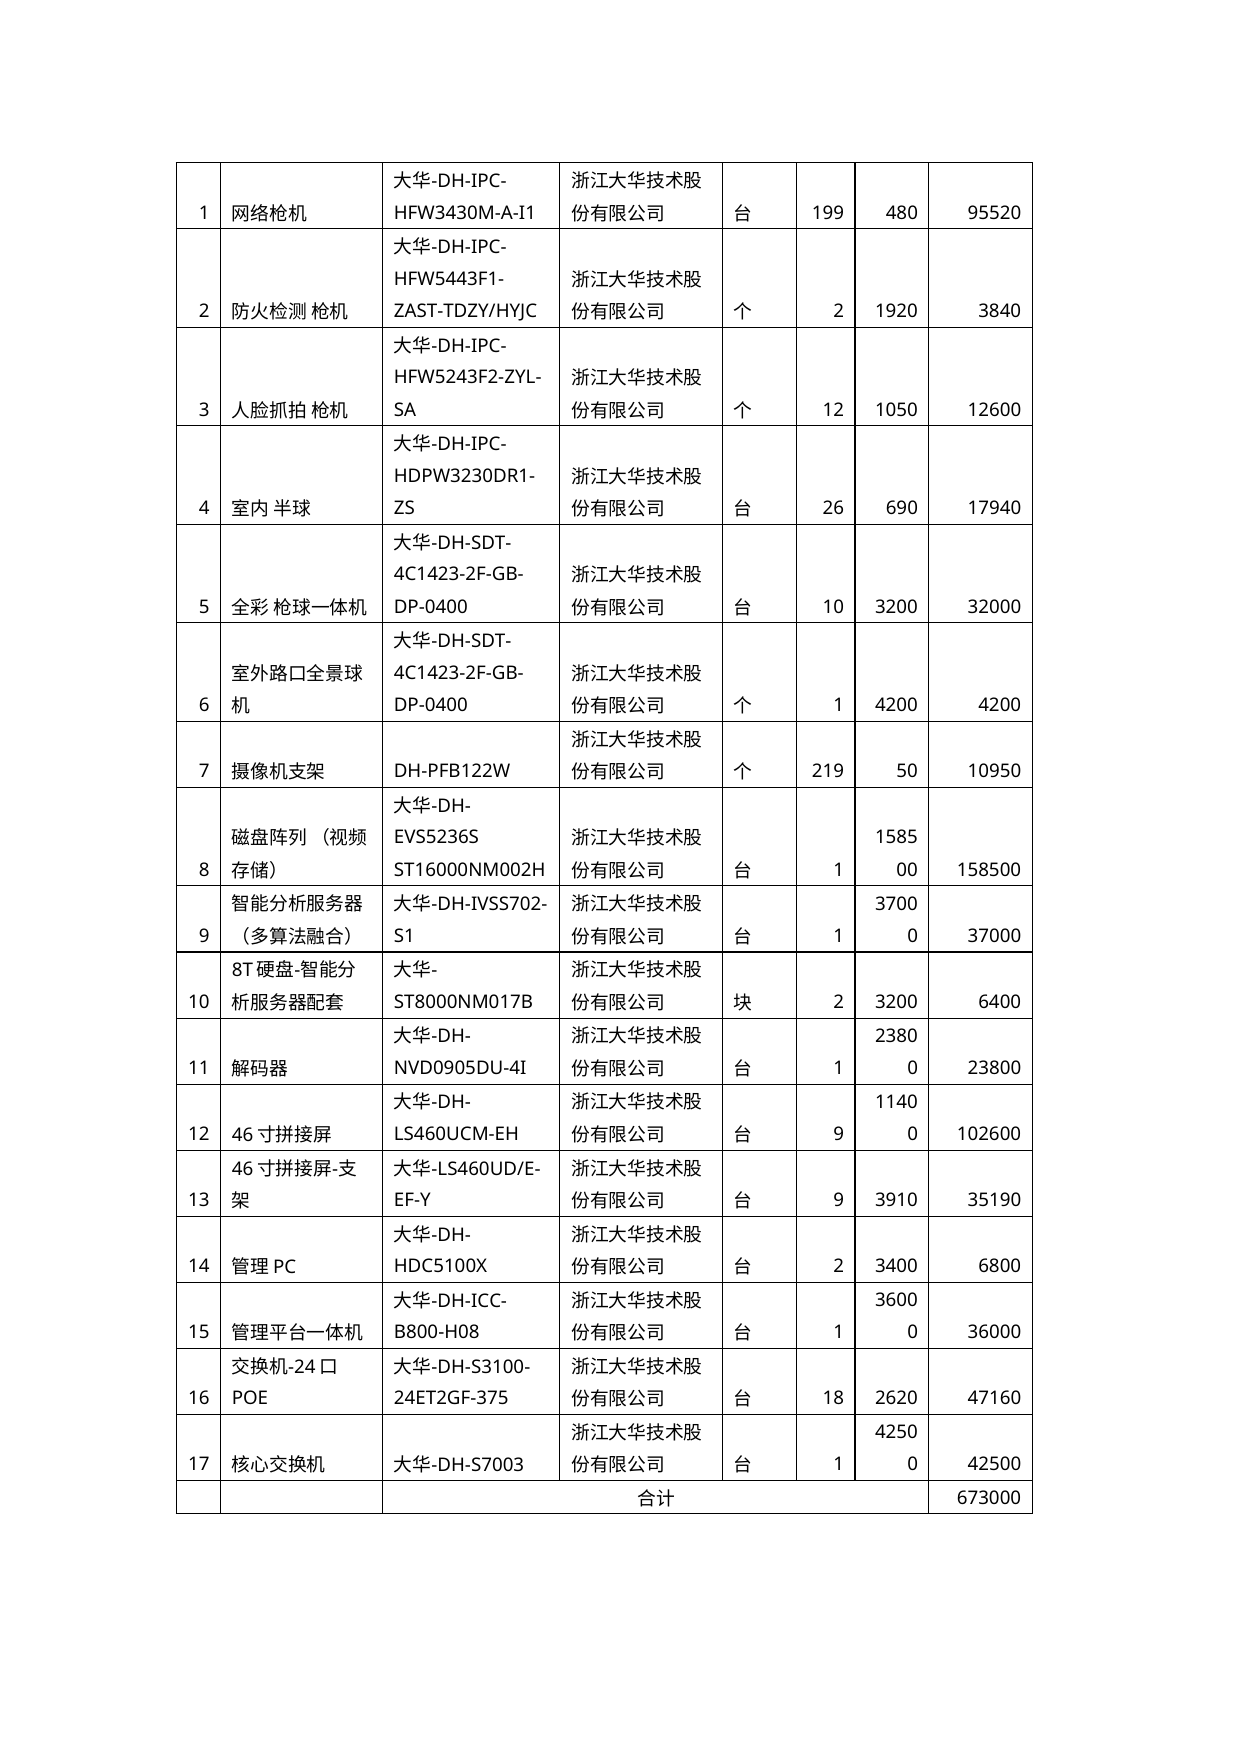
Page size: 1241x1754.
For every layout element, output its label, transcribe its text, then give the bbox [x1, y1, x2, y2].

table_cell 浙江大华技术股份有限公司 [560, 722, 722, 787]
table_cell 5 [177, 525, 220, 622]
table_cell 17940 [929, 426, 1032, 524]
table_cell 673000 [929, 1481, 1032, 1513]
table_cell 23800 [856, 1019, 928, 1083]
table_cell 9 [797, 1085, 854, 1149]
table_cell 3910 [856, 1151, 928, 1216]
table_cell 18 [797, 1349, 854, 1414]
table_cell 大华-DH-HDC5100X [383, 1217, 559, 1282]
table_cell 台 [723, 1085, 796, 1149]
table_cell 158500 [929, 788, 1032, 885]
table_cell 浙江大华技术股份有限公司 [560, 1415, 722, 1480]
table_cell 解码器 [221, 1019, 382, 1083]
table_cell [177, 1481, 220, 1513]
table_cell 管理PC [221, 1217, 382, 1282]
table_cell 个 [723, 328, 796, 425]
table_cell 16 [177, 1349, 220, 1414]
table_cell 46寸拼接屏-支架 [221, 1151, 382, 1216]
table_cell 台 [723, 1217, 796, 1282]
table_cell 大华-DH-IPC-HFW5243F2-ZYL-SA [383, 328, 559, 425]
table_cell 3200 [856, 525, 928, 622]
table_cell 7 [177, 722, 220, 787]
table_cell 6800 [929, 1217, 1032, 1282]
table_cell 32000 [929, 525, 1032, 622]
table_cell 1 [797, 1415, 854, 1480]
table_cell 大华-LS460UD/E-EF-Y [383, 1151, 559, 1216]
table_cell 102600 [929, 1085, 1032, 1149]
table_cell 大华-DH-NVD0905DU-4I [383, 1019, 559, 1083]
table_cell 10 [177, 953, 220, 1017]
table_cell 智能分析服务器（多算法融合） [221, 886, 382, 951]
table_cell 台 [723, 525, 796, 622]
table_cell 浙江大华技术股份有限公司 [560, 1019, 722, 1083]
table_cell 大华-DH-LS460UCM-EH [383, 1085, 559, 1149]
table_cell 台 [723, 1283, 796, 1348]
table_cell 4200 [929, 623, 1032, 721]
table_cell 台 [723, 1415, 796, 1480]
table_cell 大华-DH-S3100-24ET2GF-375 [383, 1349, 559, 1414]
table_cell 大华-ST8000NM017B [383, 953, 559, 1017]
table_cell 浙江大华技术股份有限公司 [560, 163, 722, 228]
table_cell 浙江大华技术股份有限公司 [560, 1349, 722, 1414]
table_cell 3200 [856, 953, 928, 1017]
table_cell 大华-DH-IPC-HFW3430M-A-I1 [383, 163, 559, 228]
table_cell 3400 [856, 1217, 928, 1282]
table_cell 浙江大华技术股份有限公司 [560, 623, 722, 721]
table_cell 浙江大华技术股份有限公司 [560, 1283, 722, 1348]
table_cell 大华-DH-SDT-4C1423-2F-GB-DP-0400 [383, 525, 559, 622]
table_cell 台 [723, 163, 796, 228]
table_cell 11 [177, 1019, 220, 1083]
table_cell 2 [797, 1217, 854, 1282]
table_cell 网络枪机 [221, 163, 382, 228]
table_cell 1920 [856, 229, 928, 327]
table_cell 36000 [929, 1283, 1032, 1348]
table_cell 2 [797, 229, 854, 327]
table_cell 15 [177, 1283, 220, 1348]
table_cell 防火检测 枪机 [221, 229, 382, 327]
table_cell 台 [723, 1349, 796, 1414]
table_cell 合计 [383, 1481, 928, 1513]
table_cell 摄像机支架 [221, 722, 382, 787]
table_cell 大华-DH-S7003 [383, 1415, 559, 1480]
table_cell 1050 [856, 328, 928, 425]
table_cell 6400 [929, 953, 1032, 1017]
table_cell 219 [797, 722, 854, 787]
table_cell 17 [177, 1415, 220, 1480]
table_cell 10950 [929, 722, 1032, 787]
table_cell 浙江大华技术股份有限公司 [560, 788, 722, 885]
table_cell 核心交换机 [221, 1415, 382, 1480]
table_cell 13 [177, 1151, 220, 1216]
table_cell 14 [177, 1217, 220, 1282]
table_cell 36000 [856, 1283, 928, 1348]
table_cell 浙江大华技术股份有限公司 [560, 426, 722, 524]
table_cell 11400 [856, 1085, 928, 1149]
table_cell 浙江大华技术股份有限公司 [560, 525, 722, 622]
table_cell 12 [797, 328, 854, 425]
table_cell 台 [723, 1151, 796, 1216]
table_cell 42500 [929, 1415, 1032, 1480]
table_cell 管理平台一体机 [221, 1283, 382, 1348]
table_cell 浙江大华技术股份有限公司 [560, 1217, 722, 1282]
table_cell 8T硬盘-智能分析服务器配套 [221, 953, 382, 1017]
table_cell 浙江大华技术股份有限公司 [560, 953, 722, 1017]
table_cell 室内 半球 [221, 426, 382, 524]
table_cell 1 [797, 1283, 854, 1348]
table_cell 浙江大华技术股份有限公司 [560, 229, 722, 327]
table_cell 台 [723, 788, 796, 885]
table_cell 台 [723, 886, 796, 951]
table_cell 2620 [856, 1349, 928, 1414]
table_cell 大华-DH-IVSS702-S1 [383, 886, 559, 951]
table_cell 690 [856, 426, 928, 524]
table_cell 47160 [929, 1349, 1032, 1414]
table_cell 1 [797, 788, 854, 885]
table_cell 12 [177, 1085, 220, 1149]
table_cell 37000 [856, 886, 928, 951]
table_cell 35190 [929, 1151, 1032, 1216]
table_cell 37000 [929, 886, 1032, 951]
table_cell 交换机-24口POE [221, 1349, 382, 1414]
table_cell 全彩 枪球一体机 [221, 525, 382, 622]
table_cell 4 [177, 426, 220, 524]
table_cell 大华-DH-IPC-HFW5443F1-ZAST-TDZY/HYJC [383, 229, 559, 327]
table_cell 10 [797, 525, 854, 622]
table_cell 1 [797, 623, 854, 721]
table_cell 台 [723, 1019, 796, 1083]
table_cell 个 [723, 229, 796, 327]
table_cell DH-PFB122W [383, 722, 559, 787]
table_cell 3 [177, 328, 220, 425]
table_cell 人脸抓拍 枪机 [221, 328, 382, 425]
table_cell 1 [177, 163, 220, 228]
table_cell 50 [856, 722, 928, 787]
table_cell 浙江大华技术股份有限公司 [560, 1151, 722, 1216]
table_cell 块 [723, 953, 796, 1017]
table_cell 浙江大华技术股份有限公司 [560, 886, 722, 951]
table_cell 2 [177, 229, 220, 327]
table_cell 199 [797, 163, 854, 228]
table_cell 4200 [856, 623, 928, 721]
table_cell 大华-DH-ICC-B800-H08 [383, 1283, 559, 1348]
table_cell 26 [797, 426, 854, 524]
table_cell 个 [723, 623, 796, 721]
table_cell 2 [797, 953, 854, 1017]
table_cell 12600 [929, 328, 1032, 425]
table_cell 8 [177, 788, 220, 885]
table_cell 23800 [929, 1019, 1032, 1083]
table_cell 大华-DH-EVS5236S ST16000NM002H [383, 788, 559, 885]
table_cell 95520 [929, 163, 1032, 228]
table_cell 台 [723, 426, 796, 524]
table_cell 9 [797, 1151, 854, 1216]
table_cell 大华-DH-IPC-HDPW3230DR1-ZS [383, 426, 559, 524]
table_cell 9 [177, 886, 220, 951]
table_cell 3840 [929, 229, 1032, 327]
table_cell 浙江大华技术股份有限公司 [560, 1085, 722, 1149]
table_cell [221, 1481, 382, 1513]
table_cell 1 [797, 1019, 854, 1083]
table_cell 室外路口全景球机 [221, 623, 382, 721]
table_cell 42500 [856, 1415, 928, 1480]
table_cell 磁盘阵列 （视频存储） [221, 788, 382, 885]
table_cell 6 [177, 623, 220, 721]
table_cell 个 [723, 722, 796, 787]
table_cell 46寸拼接屏 [221, 1085, 382, 1149]
table_cell 浙江大华技术股份有限公司 [560, 328, 722, 425]
table_cell 大华-DH-SDT-4C1423-2F-GB-DP-0400 [383, 623, 559, 721]
table_cell 480 [856, 163, 928, 228]
table_cell 158500 [856, 788, 928, 885]
table_cell 1 [797, 886, 854, 951]
